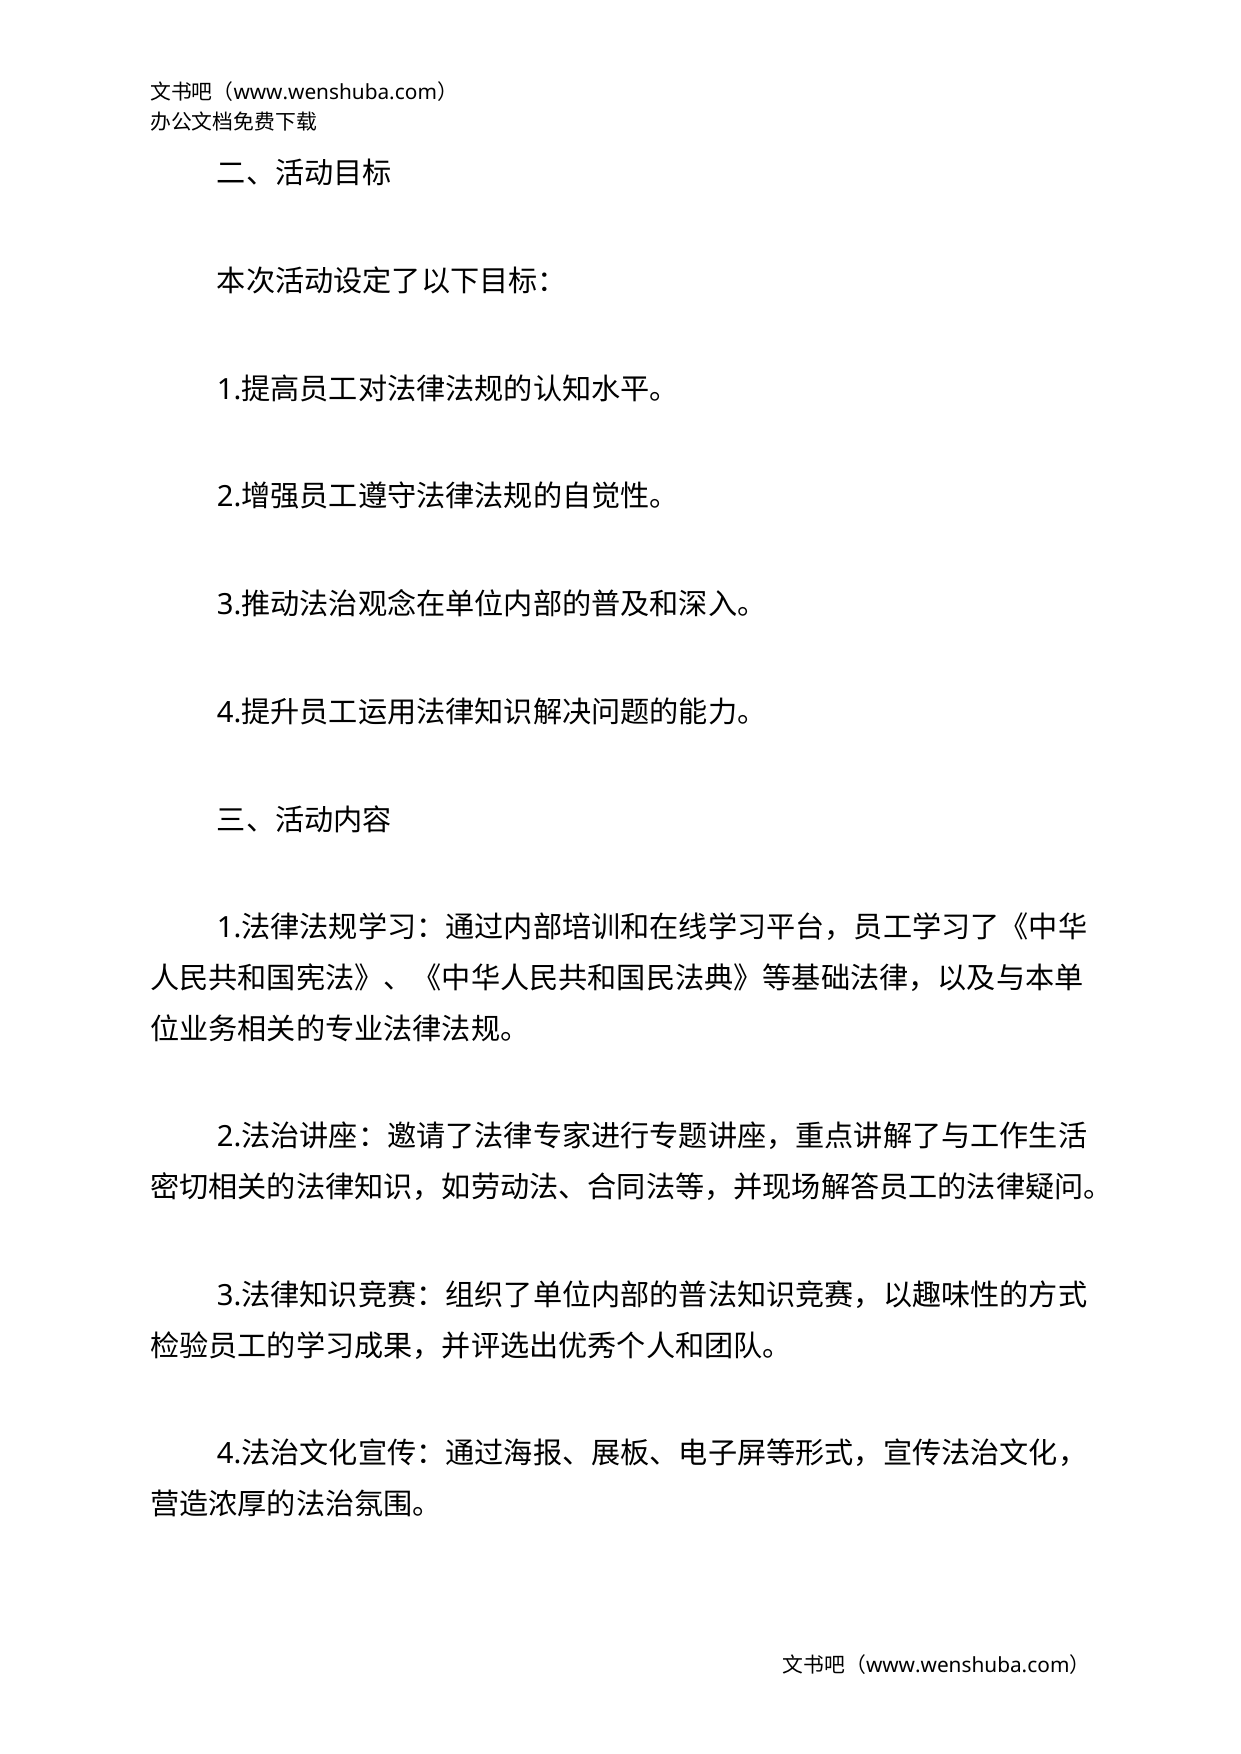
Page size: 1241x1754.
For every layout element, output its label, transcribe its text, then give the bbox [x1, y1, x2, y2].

text 3.推动法治观念在单位内部的普及和深入。 [150, 581, 1090, 623]
text 1.提高员工对法律法规的认知水平。 [150, 365, 1090, 408]
text 1.法律法规学习：通过内部培训和在线学习平台，员工学习了《中华人民共和国宪法》、《中华人民共和国民法典》等基础法律，以及与本单位业务相关的专业法律法规。 [150, 904, 1090, 1047]
text 3.法律知识竞赛：组织了单位内部的普法知识竞赛，以趣味性的方式检验员工的学习成果，并评选出优秀个人和团队。 [150, 1271, 1090, 1364]
text 4.法治文化宣传：通过海报、展板、电子屏等形式，宣传法治文化，营造浓厚的法治氛围。 [150, 1430, 1090, 1523]
text 2.法治讲座：邀请了法律专家进行专题讲座，重点讲解了与工作生活密切相关的法律知识，如劳动法、合同法等，并现场解答员工的法律疑问。 [150, 1113, 1090, 1206]
text 2.增强员工遵守法律法规的自觉性。 [150, 473, 1090, 515]
text 二、活动目标 [150, 150, 1090, 192]
text 4.提升员工运用法律知识解决问题的能力。 [150, 688, 1090, 731]
text 三、活动内容 [150, 796, 1090, 838]
text 本次活动设定了以下目标： [150, 258, 1090, 300]
